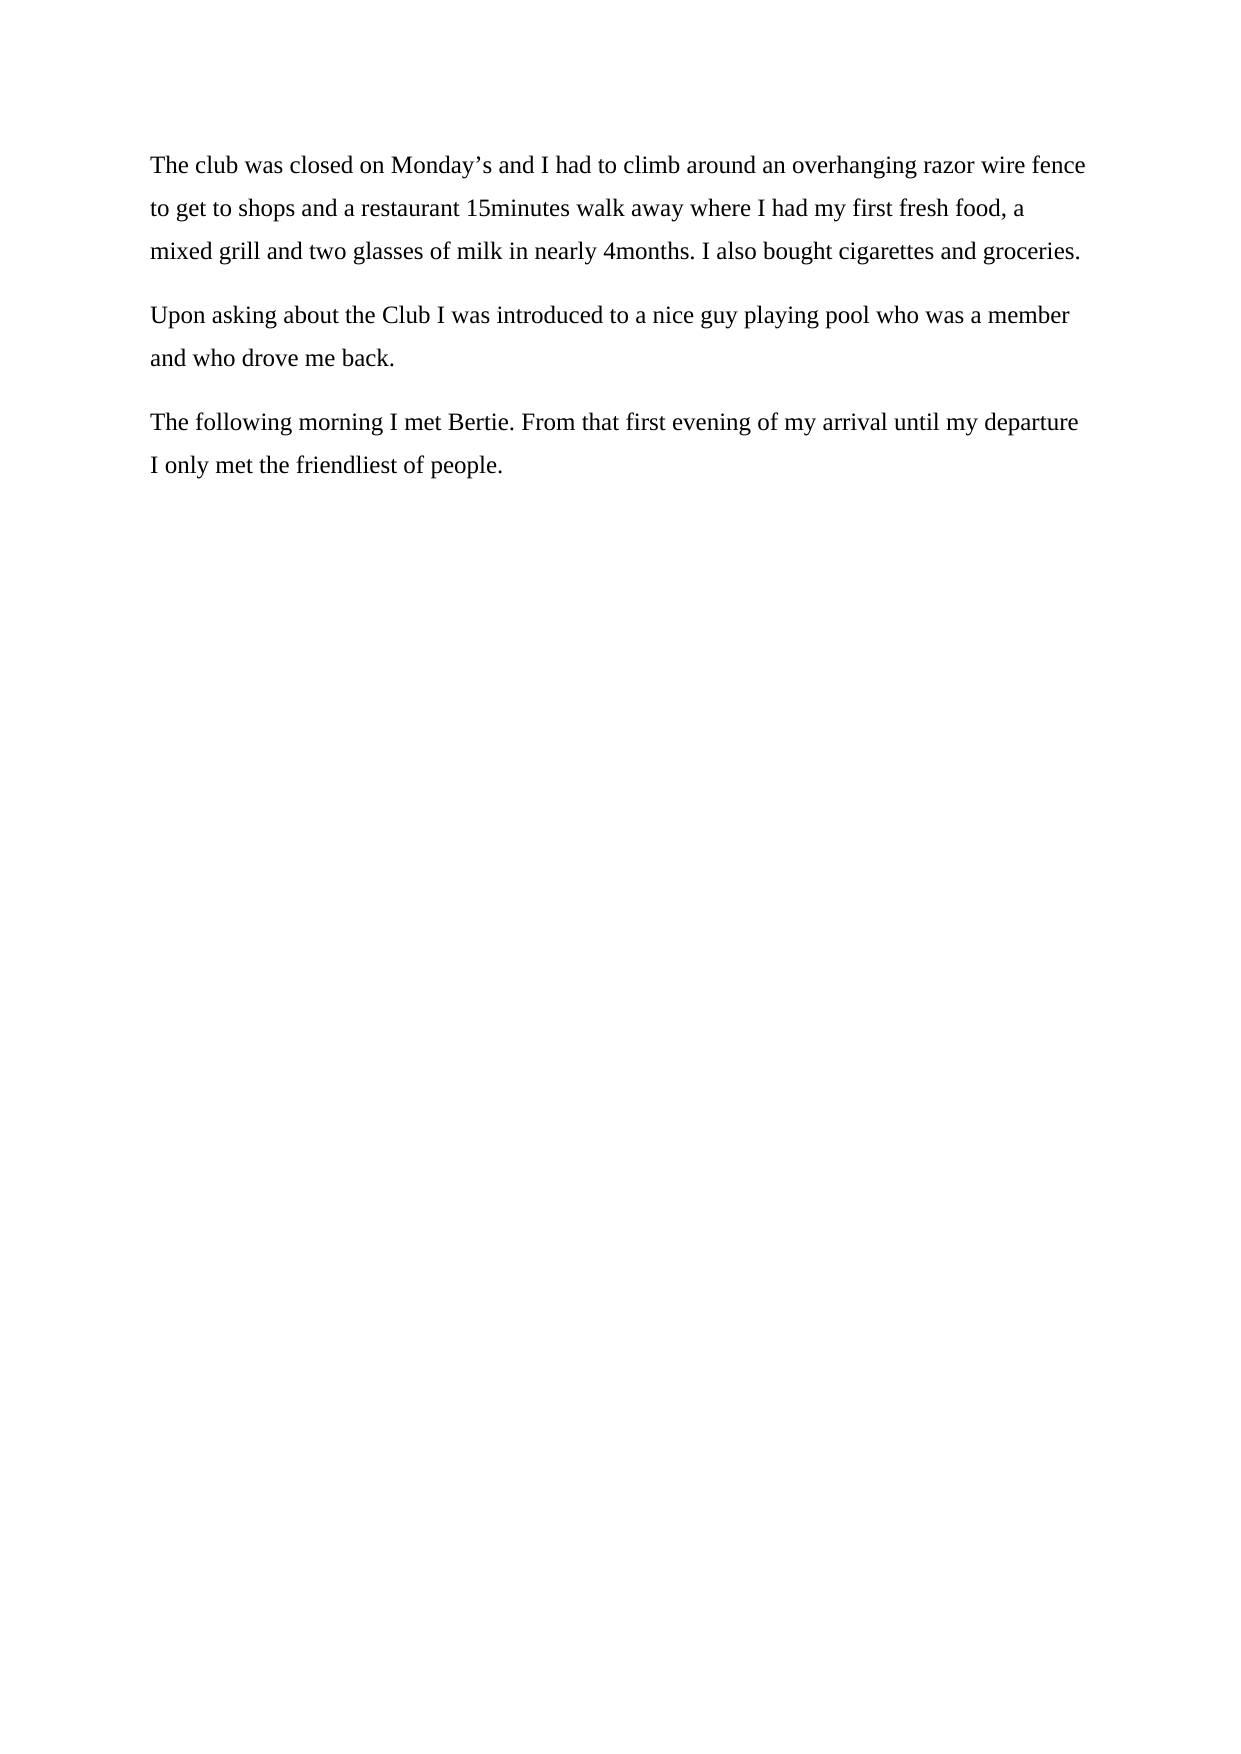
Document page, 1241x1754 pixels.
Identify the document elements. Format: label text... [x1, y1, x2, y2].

text The following morning I met Bertie. From that first evening of my arrival until my departure I only met the friendliest of people. [150, 407, 1090, 479]
text Upon asking about the Club I was introduced to a nice guy playing pool who was a member and who drove me back. [150, 300, 1090, 372]
text The club was closed on Monday’s and I had to climb around an overhanging razor wire fence to get to shops and a restaurant 15minutes walk away where I had my first fresh food, a mixed grill and two glasses of milk in nearly 4months. I also bought cigarettes and groceries. [150, 150, 1090, 265]
